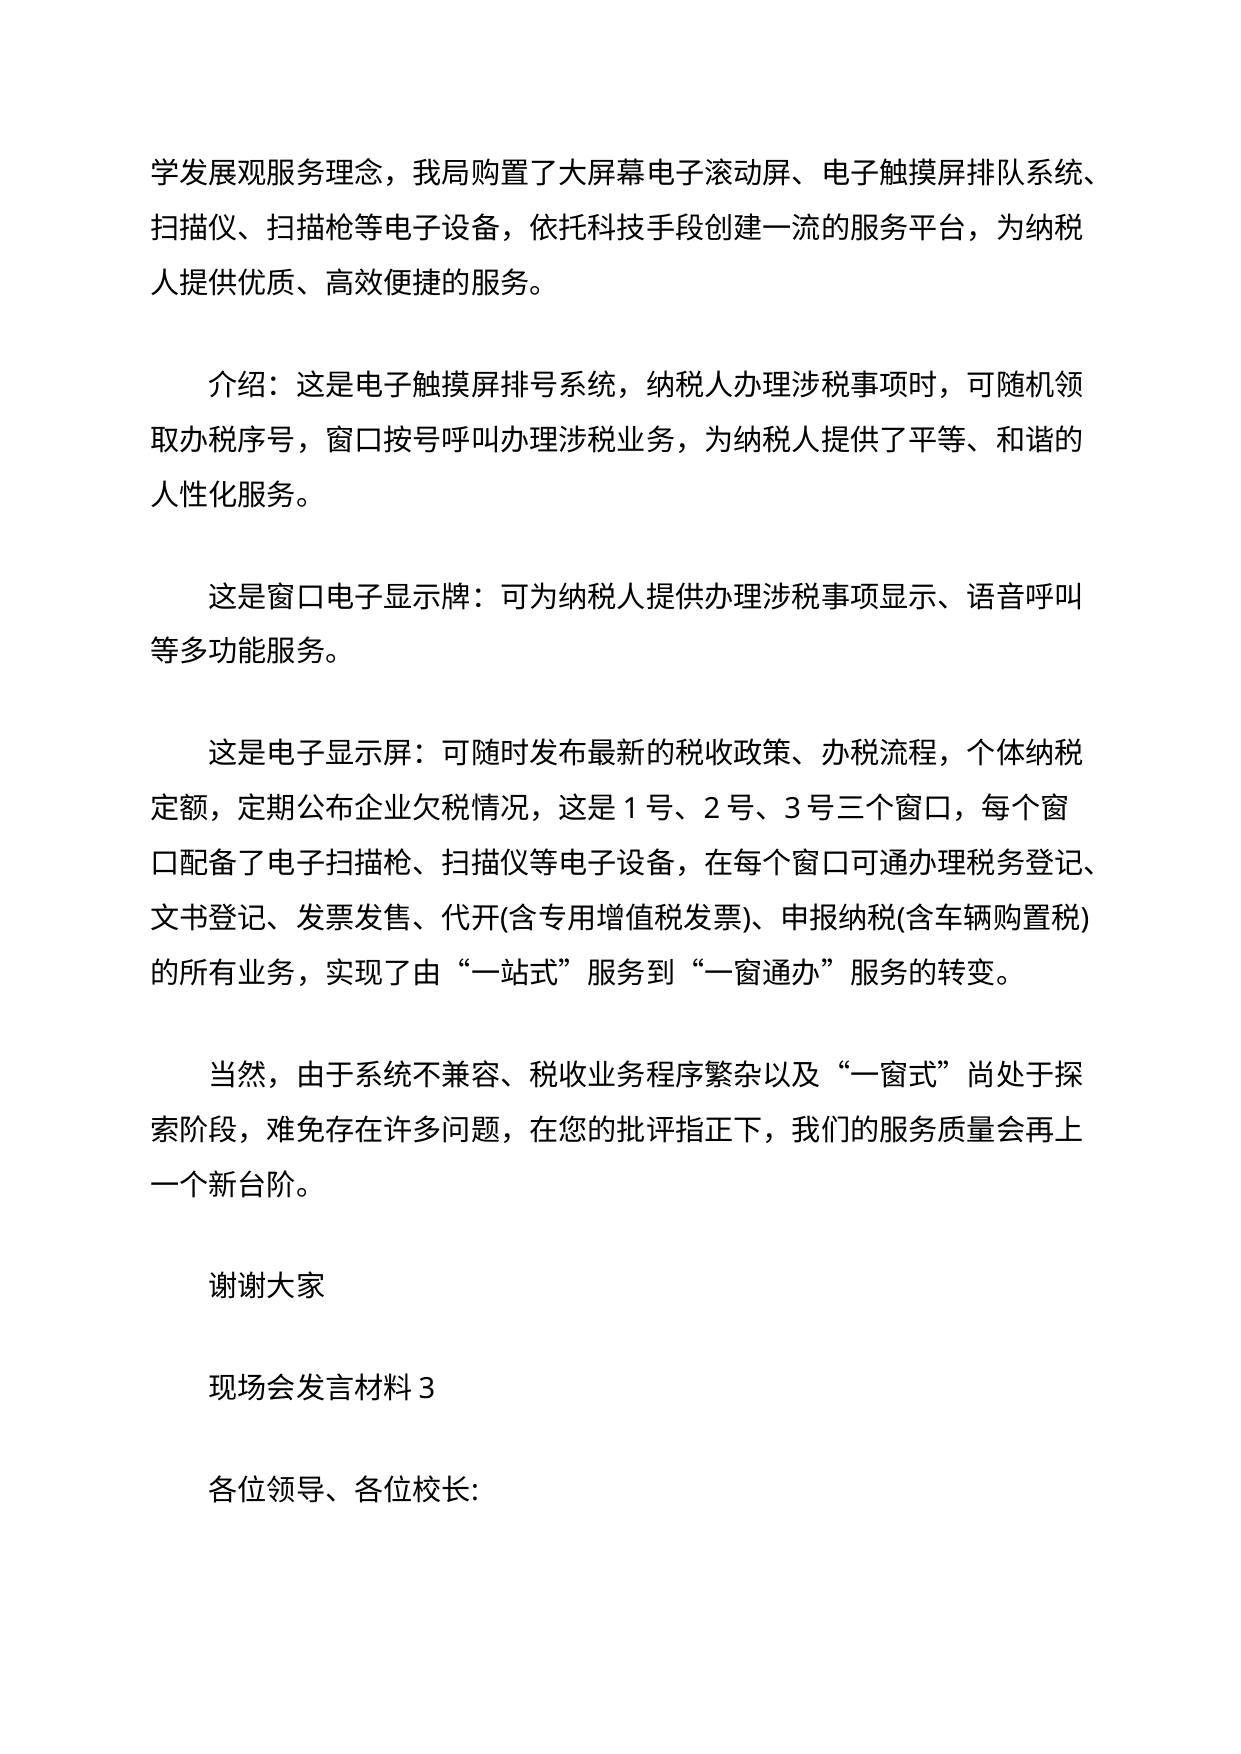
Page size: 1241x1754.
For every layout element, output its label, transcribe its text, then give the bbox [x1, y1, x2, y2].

text 这是窗口电子显示牌：可为纳税人提供办理涉税事项显示、语音呼叫等多功能服务。 [150, 573, 1090, 670]
text 谢谢大家 [150, 1263, 1090, 1305]
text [150, 150, 1090, 302]
text 当然，由于系统不兼容、税收业务程序繁杂以及“一窗式”尚处于探索阶段，难免存在许多问题，在您的批评指正下，我们的服务质量会再上一个新台阶。 [150, 1051, 1090, 1203]
text 现场会发言材料3 [150, 1365, 1090, 1407]
text 各位领导、各位校长: [150, 1467, 1090, 1509]
text 这是电子显示屏：可随时发布最新的税收政策、办税流程，个体纳税定额，定期公布企业欠税情况，这是1号、2号、3号三个窗口，每个窗口配备了电子扫描枪、扫描仪等电子设备，在每个窗口可通办理税务登记、文书登记、发票发售、代开(含专用增值税发票)、申报纳税(含车辆购置税)的所有业务，实现了由“一站式”服务到“一窗通办”服务的转变。 [150, 730, 1090, 992]
text 介绍：这是电子触摸屏排号系统，纳税人办理涉税事项时，可随机领取办税序号，窗口按号呼叫办理涉税业务，为纳税人提供了平等、和谐的人性化服务。 [150, 362, 1090, 514]
